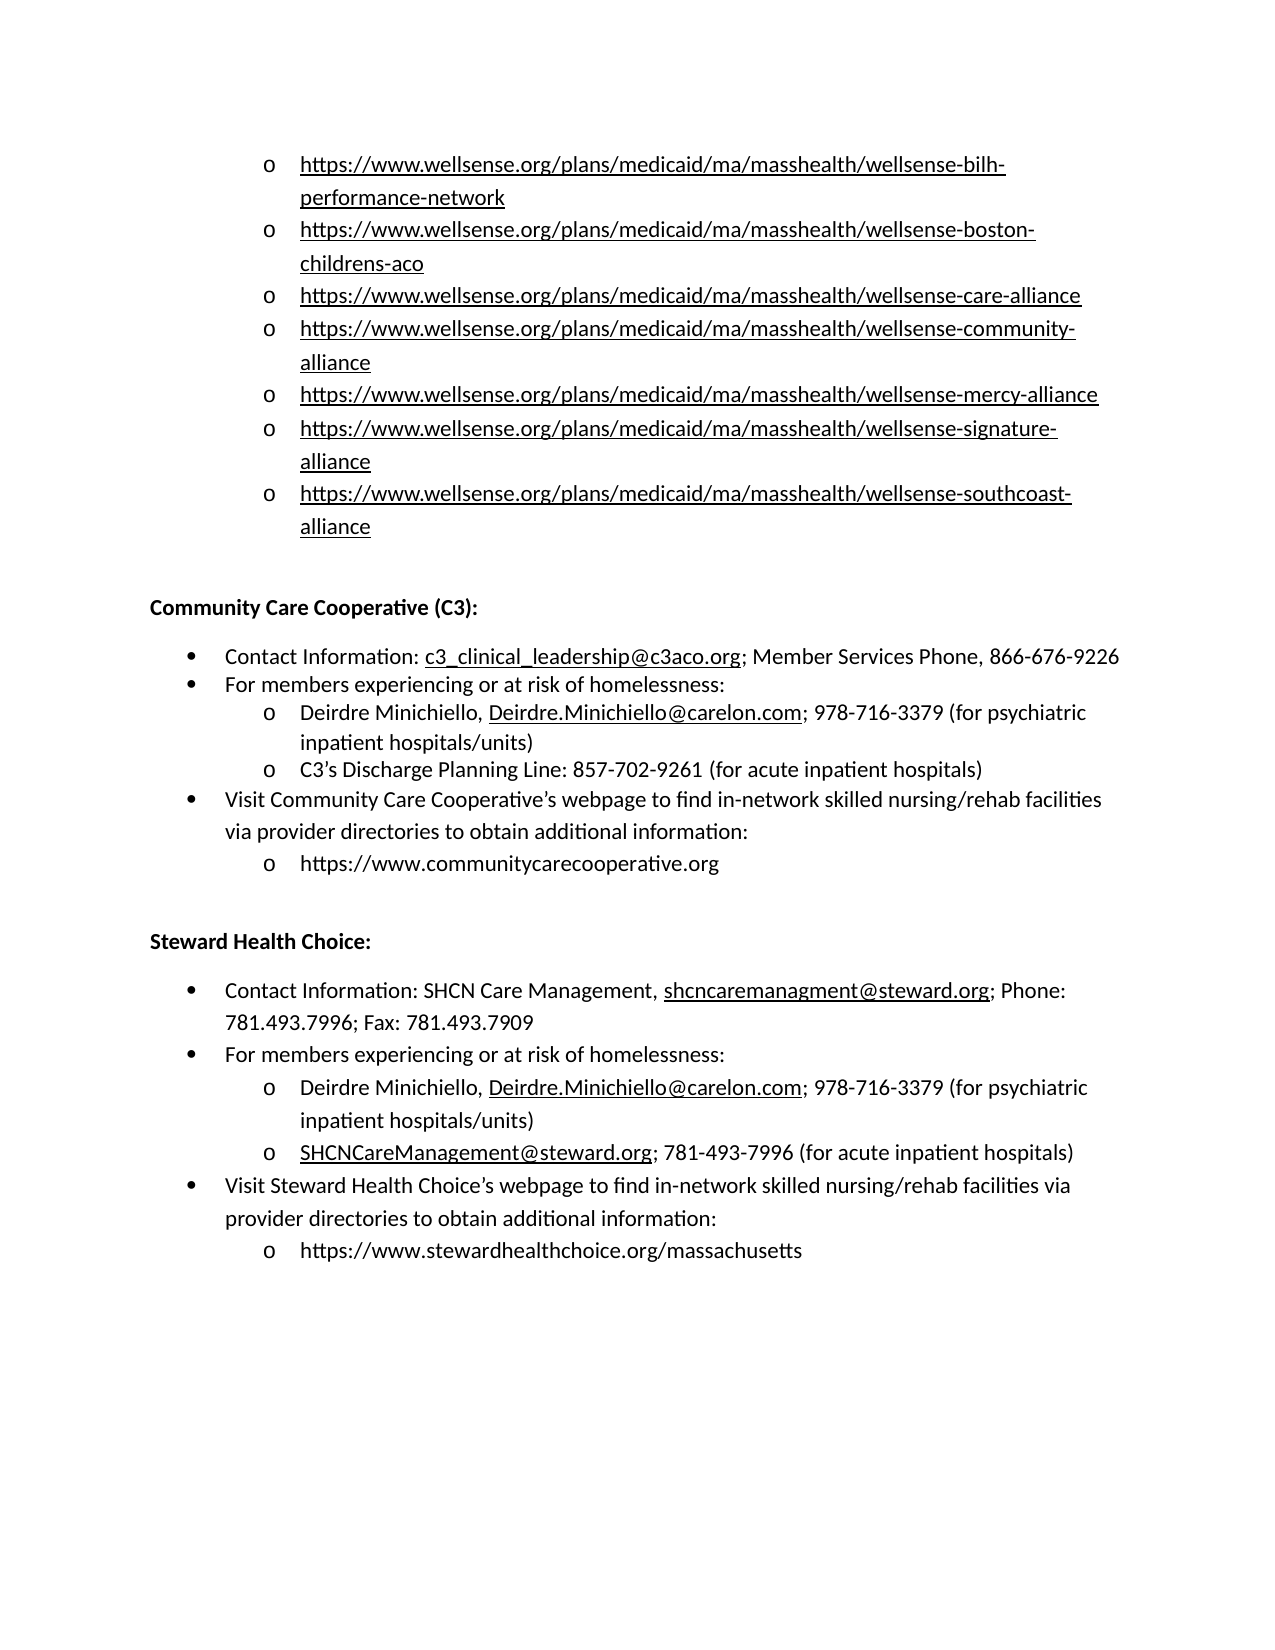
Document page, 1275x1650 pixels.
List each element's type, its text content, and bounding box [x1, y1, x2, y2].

list https://www.wellsense.org/plans/medicaid/ma/masshealth/wellsense-signature-alliance [262, 414, 1125, 475]
list Visit Community Care Cooperative’s webpage to find in-network skilled nursing/rehab facilities via provider directories to obtain additional information: [187, 785, 1125, 845]
list https://www.wellsense.org/plans/medicaid/ma/masshealth/wellsense-bilh-performance-network [262, 150, 1125, 211]
list C3’s Discharge Planning Line: 857-702-9261 (for acute inpatient hospitals) [262, 756, 1125, 785]
list https://www.stewardhealthchoice.org/massachusetts [262, 1236, 1125, 1265]
list https://www.communitycarecooperative.org [262, 849, 1125, 878]
list Contact Information: c3_clinical_leadership@c3aco.org; Member Services Phone, 866-676-9226 [187, 642, 1125, 670]
list Contact Information: SHCN Care Management, shcncaremanagment@steward.org; Phone: 781.493.7996; Fax: 781.493.7909 [187, 976, 1125, 1036]
list Deirdre Minichiello, Deirdre.Minichiello@carelon.com; 978-716-3379 (for psychiatric inpatient hospitals/units) [262, 1073, 1125, 1134]
list For members experiencing or at risk of homelessness: [187, 670, 1125, 698]
list SHCNCareManagement@steward.org; 781-493-7996 (for acute inpatient hospitals) [262, 1138, 1125, 1167]
text Community Care Cooperative (C3): [150, 593, 1125, 622]
list https://www.wellsense.org/plans/medicaid/ma/masshealth/wellsense-mercy-alliance [262, 380, 1125, 409]
list Deirdre Minichiello, Deirdre.Minichiello@carelon.com; 978-716-3379 (for psychiatric inpatient hospitals/units) [262, 698, 1125, 756]
text Steward Health Choice: [150, 927, 1125, 955]
list https://www.wellsense.org/plans/medicaid/ma/masshealth/wellsense-boston-childrens-aco [262, 216, 1125, 277]
list https://www.wellsense.org/plans/medicaid/ma/masshealth/wellsense-community-alliance [262, 314, 1125, 376]
list https://www.wellsense.org/plans/medicaid/ma/masshealth/wellsense-care-alliance [262, 281, 1125, 310]
list https://www.wellsense.org/plans/medicaid/ma/masshealth/wellsense-southcoast-alliance [262, 479, 1125, 541]
list For members experiencing or at risk of homelessness: [187, 1040, 1125, 1068]
list Visit Steward Health Choice’s webpage to find in-network skilled nursing/rehab facilities via provider directories to obtain additional information: [187, 1172, 1125, 1232]
